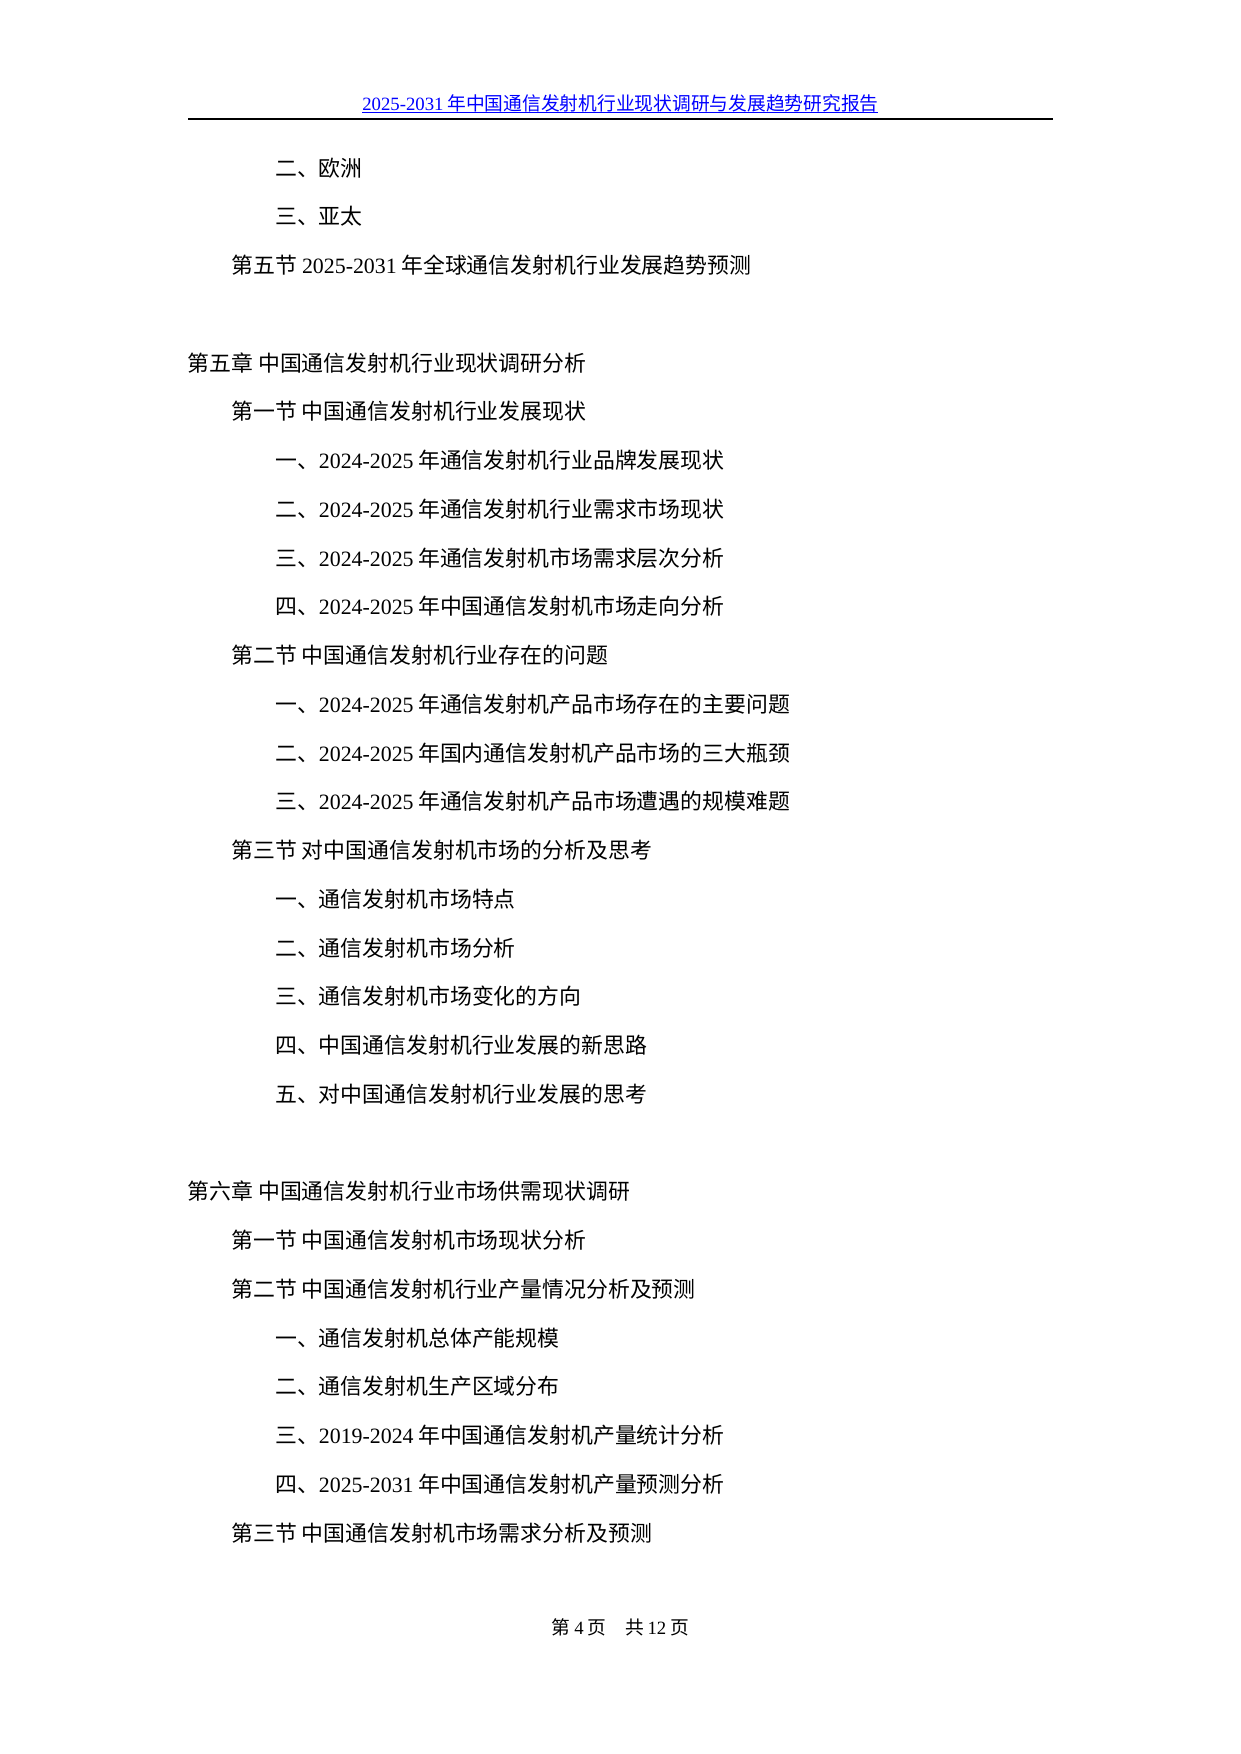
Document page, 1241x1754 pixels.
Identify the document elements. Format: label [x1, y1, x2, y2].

text [187, 150, 1053, 1548]
